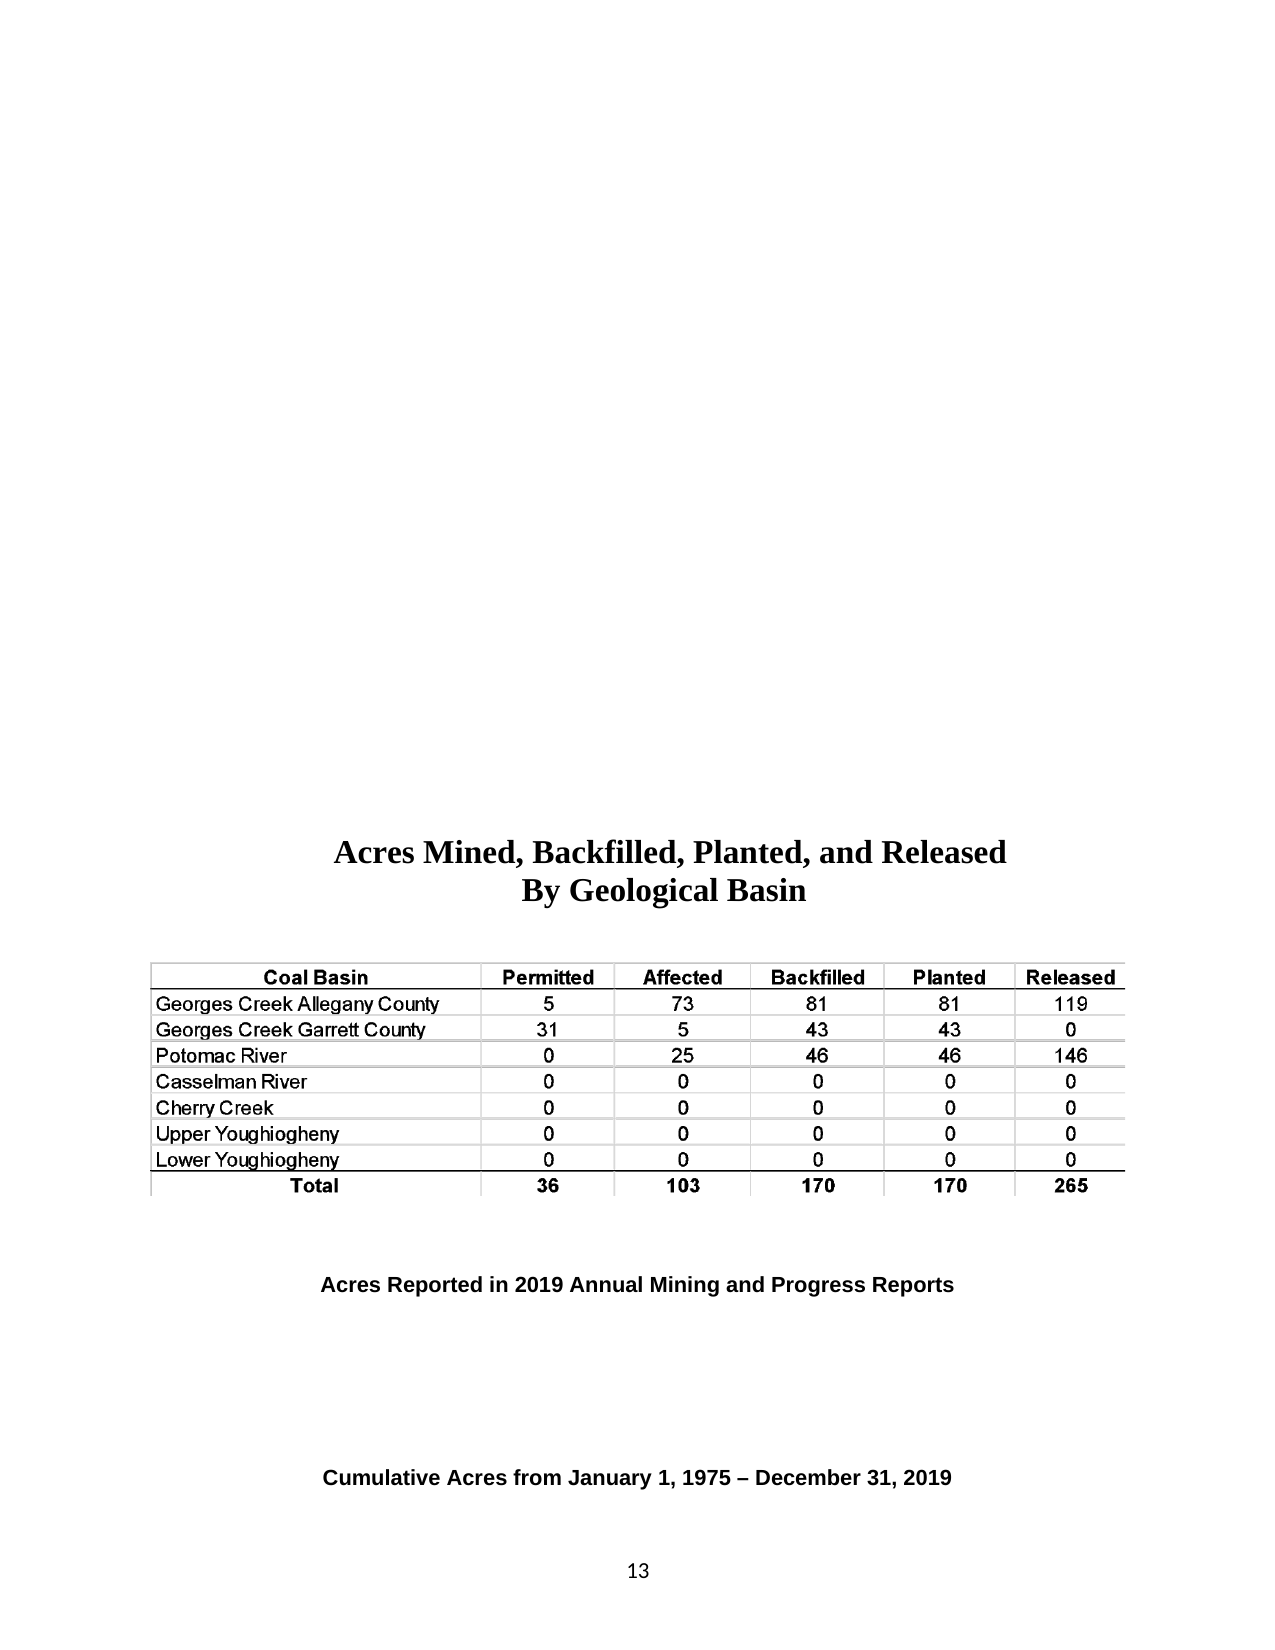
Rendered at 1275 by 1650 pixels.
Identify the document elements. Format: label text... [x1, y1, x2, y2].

text Acres Mined, Backfilled, Planted, and Released [150, 832, 1125, 871]
text Cumulative Acres from January 1, 1975 – December 31, 2019 [150, 1465, 1125, 1490]
text Acres Reported in 2019 Annual Mining and Progress Reports [150, 1271, 1125, 1297]
text By Geological Basin [150, 871, 1125, 909]
picture [150, 962, 1125, 1196]
